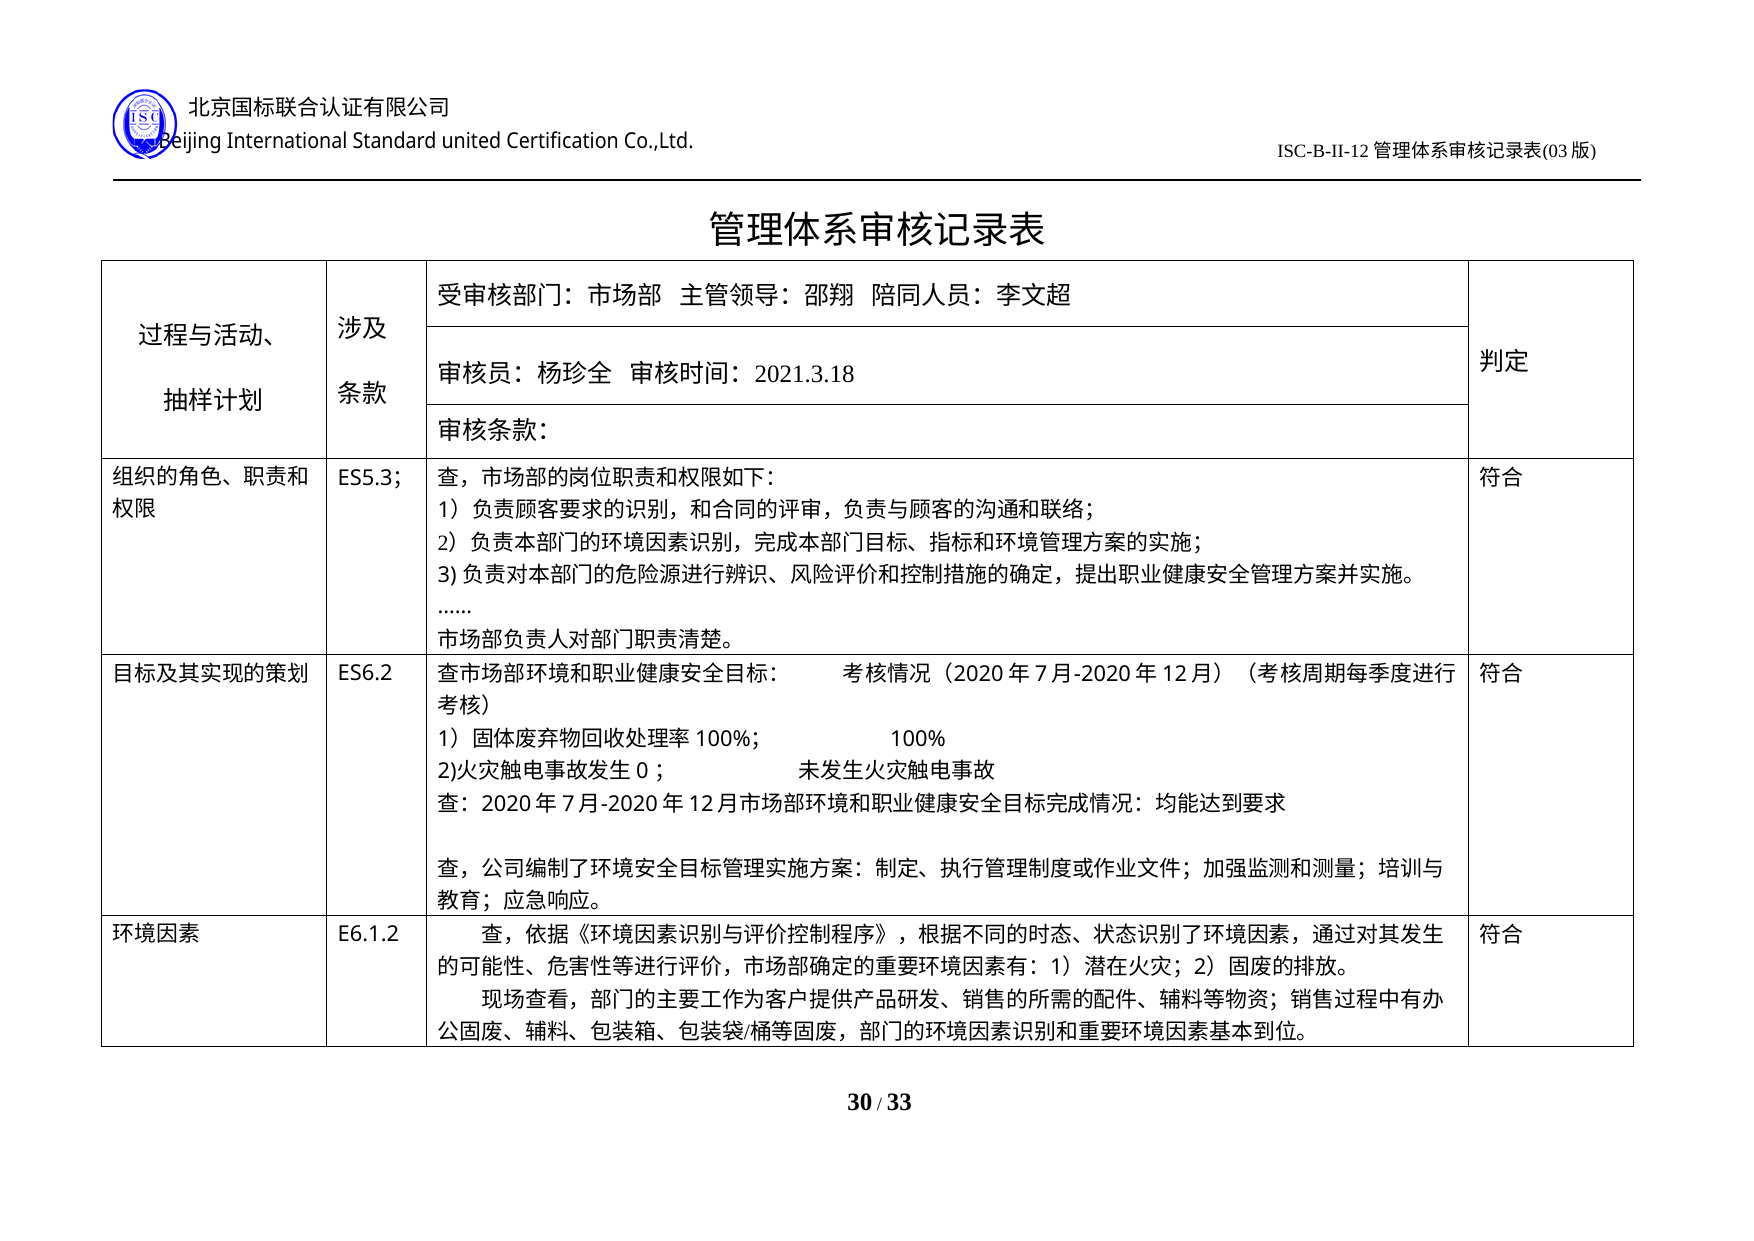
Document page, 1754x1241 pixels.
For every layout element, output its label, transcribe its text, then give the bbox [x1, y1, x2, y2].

table_header 涉及 条款 [327, 261, 426, 458]
table_cell 查，市场部的岗位职责和权限如下： 1）负责顾客要求的识别，和合同的评审，负责与顾客的沟通和联络； 2）负责本部门的环境因素识别，完成本部门目标、指标和环境管理方案的实施； 3) 负责对本部门的危险源进行辨识、风险评价和控制措施的确定，提出职业健康安全管理方案并实施。 …… 市场部负责人对部门职责清楚。 [427, 459, 1468, 654]
table_cell ES6.2 [327, 655, 426, 915]
picture [112, 89, 180, 158]
table_cell 审核条款： [427, 405, 1468, 458]
table_cell ES5.3； [327, 459, 426, 654]
table_cell 符合 [1469, 916, 1633, 1046]
table_cell 环境因素 [102, 916, 326, 1046]
table_header 判定 [1469, 261, 1633, 458]
table_header 受审核部门：市场部 主管领导：邵翔 陪同人员：李文超 [427, 261, 1468, 326]
table_cell 查市场部环境和职业健康安全目标： 考核情况（2020年7月-2020年12月）（考核周期每季度进行考核） 1）固体废弃物回收处理率100%； 100% 2)火灾触电事故发生0 ； 未发生火灾触电事故 查：2020年7月-2020年12月市场部环境和职业健康安全目标完成情况：均能达到要求 查，公司编制了环境安全目标管理实施方案：制定、执行管理制度或作业文件；加强监测和测量；培训与教育；应急响应。 [427, 655, 1468, 915]
table_header 过程与活动、 抽样计划 [102, 261, 326, 458]
text 管理体系审核记录表 [112, 195, 1641, 260]
table_cell 审核员：杨珍全 审核时间：2021.3.18 [427, 327, 1468, 404]
table_cell 目标及其实现的策划 [102, 655, 326, 915]
table_cell 符合 [1469, 459, 1633, 654]
table_cell 查，依据《环境因素识别与评价控制程序》，根据不同的时态、状态识别了环境因素，通过对其发生的可能性、危害性等进行评价，市场部确定的重要环境因素有：1）潜在火灾；2）固废的排放。 现场查看，部门的主要工作为客户提供产品研发、销售的所需的配件、辅料等物资；销售过程中有办公固废、辅料、包装箱、包装袋/桶等固废，部门的环境因素识别和重要环境因素基本到位。 [427, 916, 1468, 1046]
table_cell 符合 [1469, 655, 1633, 915]
table_cell E6.1.2 [327, 916, 426, 1046]
table_cell 组织的角色、职责和权限 [102, 459, 326, 654]
